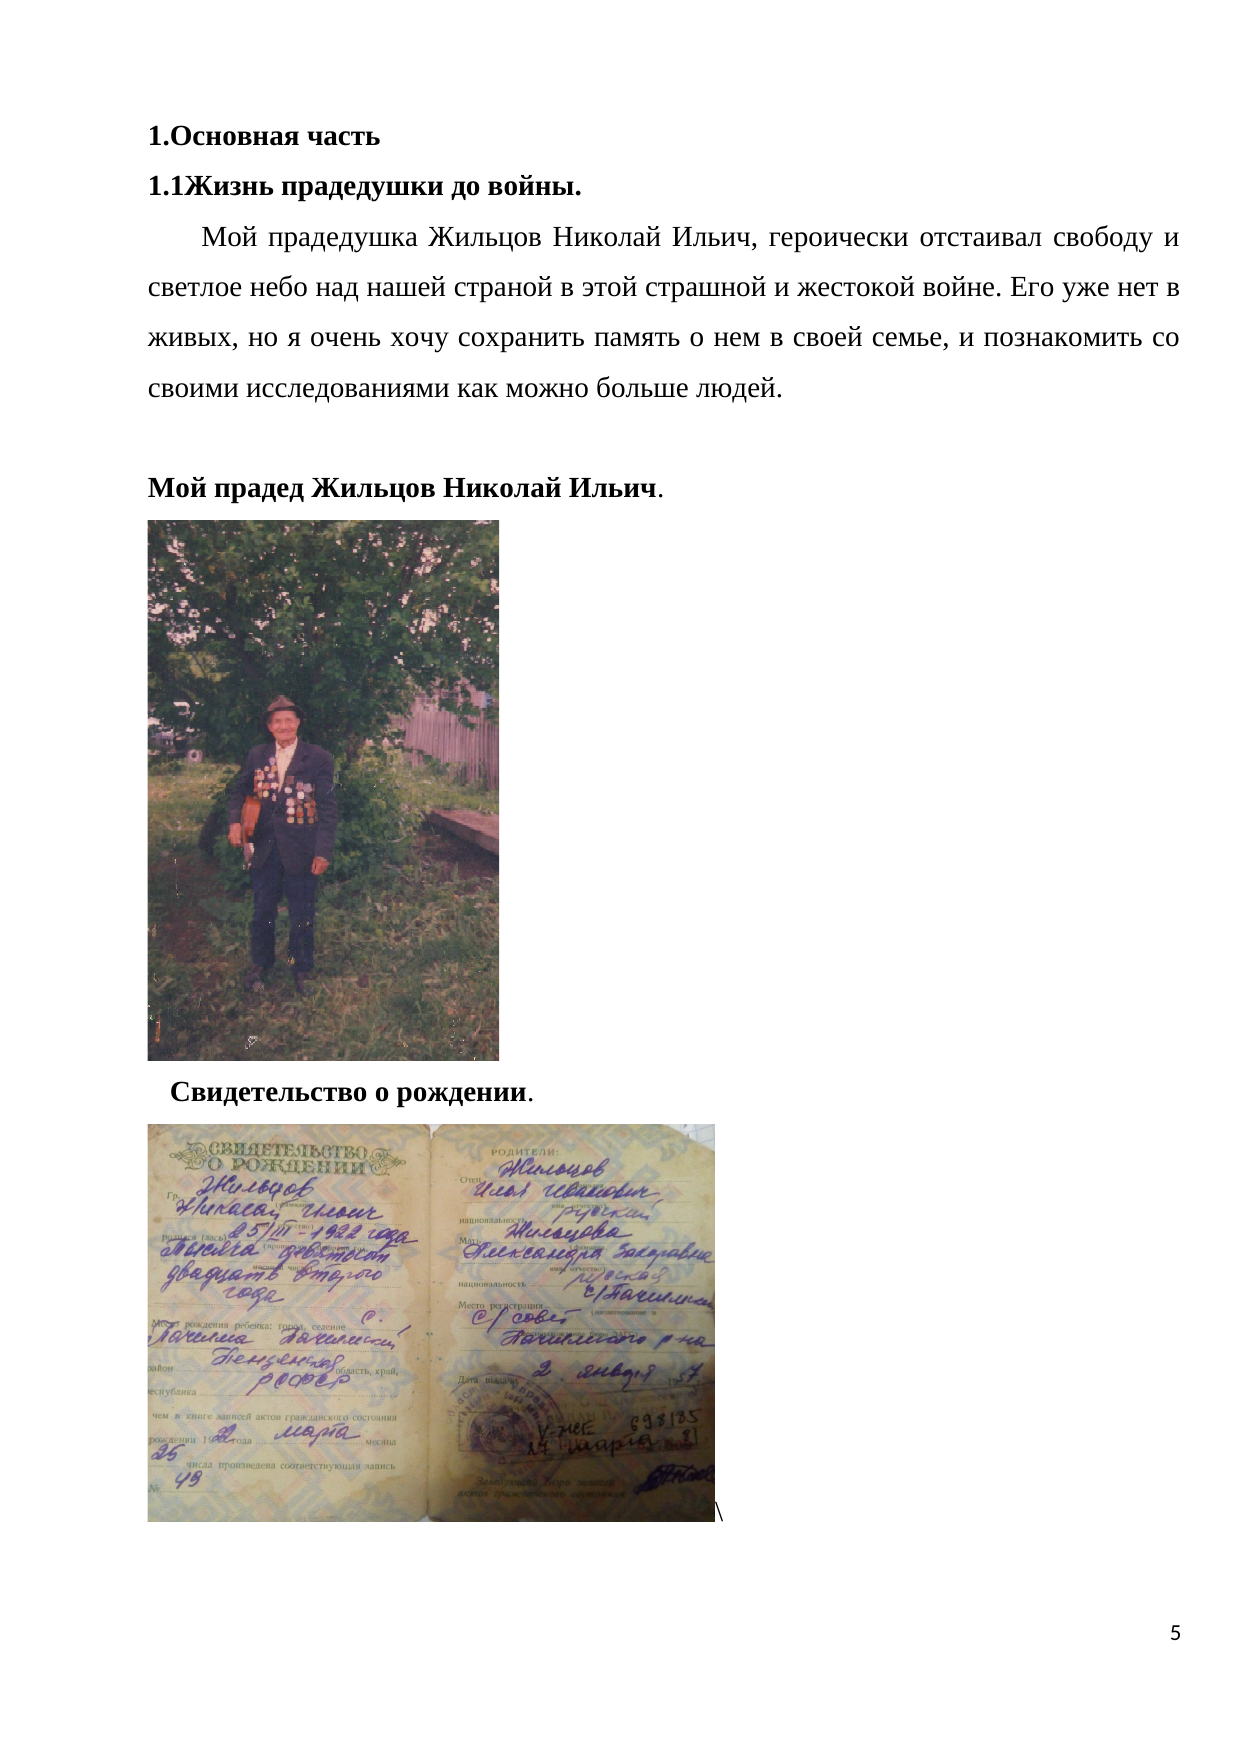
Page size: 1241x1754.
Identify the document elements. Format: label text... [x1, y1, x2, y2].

text Мой прадедушка Жильцов Николай Ильич, героически отстаивал свободу и светлое небо над нашей страной в этой страшной и жестокой войне. Его уже нет в живых, но я очень хочу сохранить память о нем в своей семье, и познакомить со своими исследованиями как можно больше людей. [148, 219, 1181, 403]
picture [147, 520, 500, 1061]
text 1.1Жизнь прадедушки до войны. [148, 168, 1181, 202]
picture [147, 1124, 715, 1522]
text Свидетельство о рождении. [148, 1074, 1181, 1108]
text 1.Основная часть [148, 118, 1181, 152]
text Мой прадед Жильцов Николай Ильич. [148, 470, 1181, 504]
